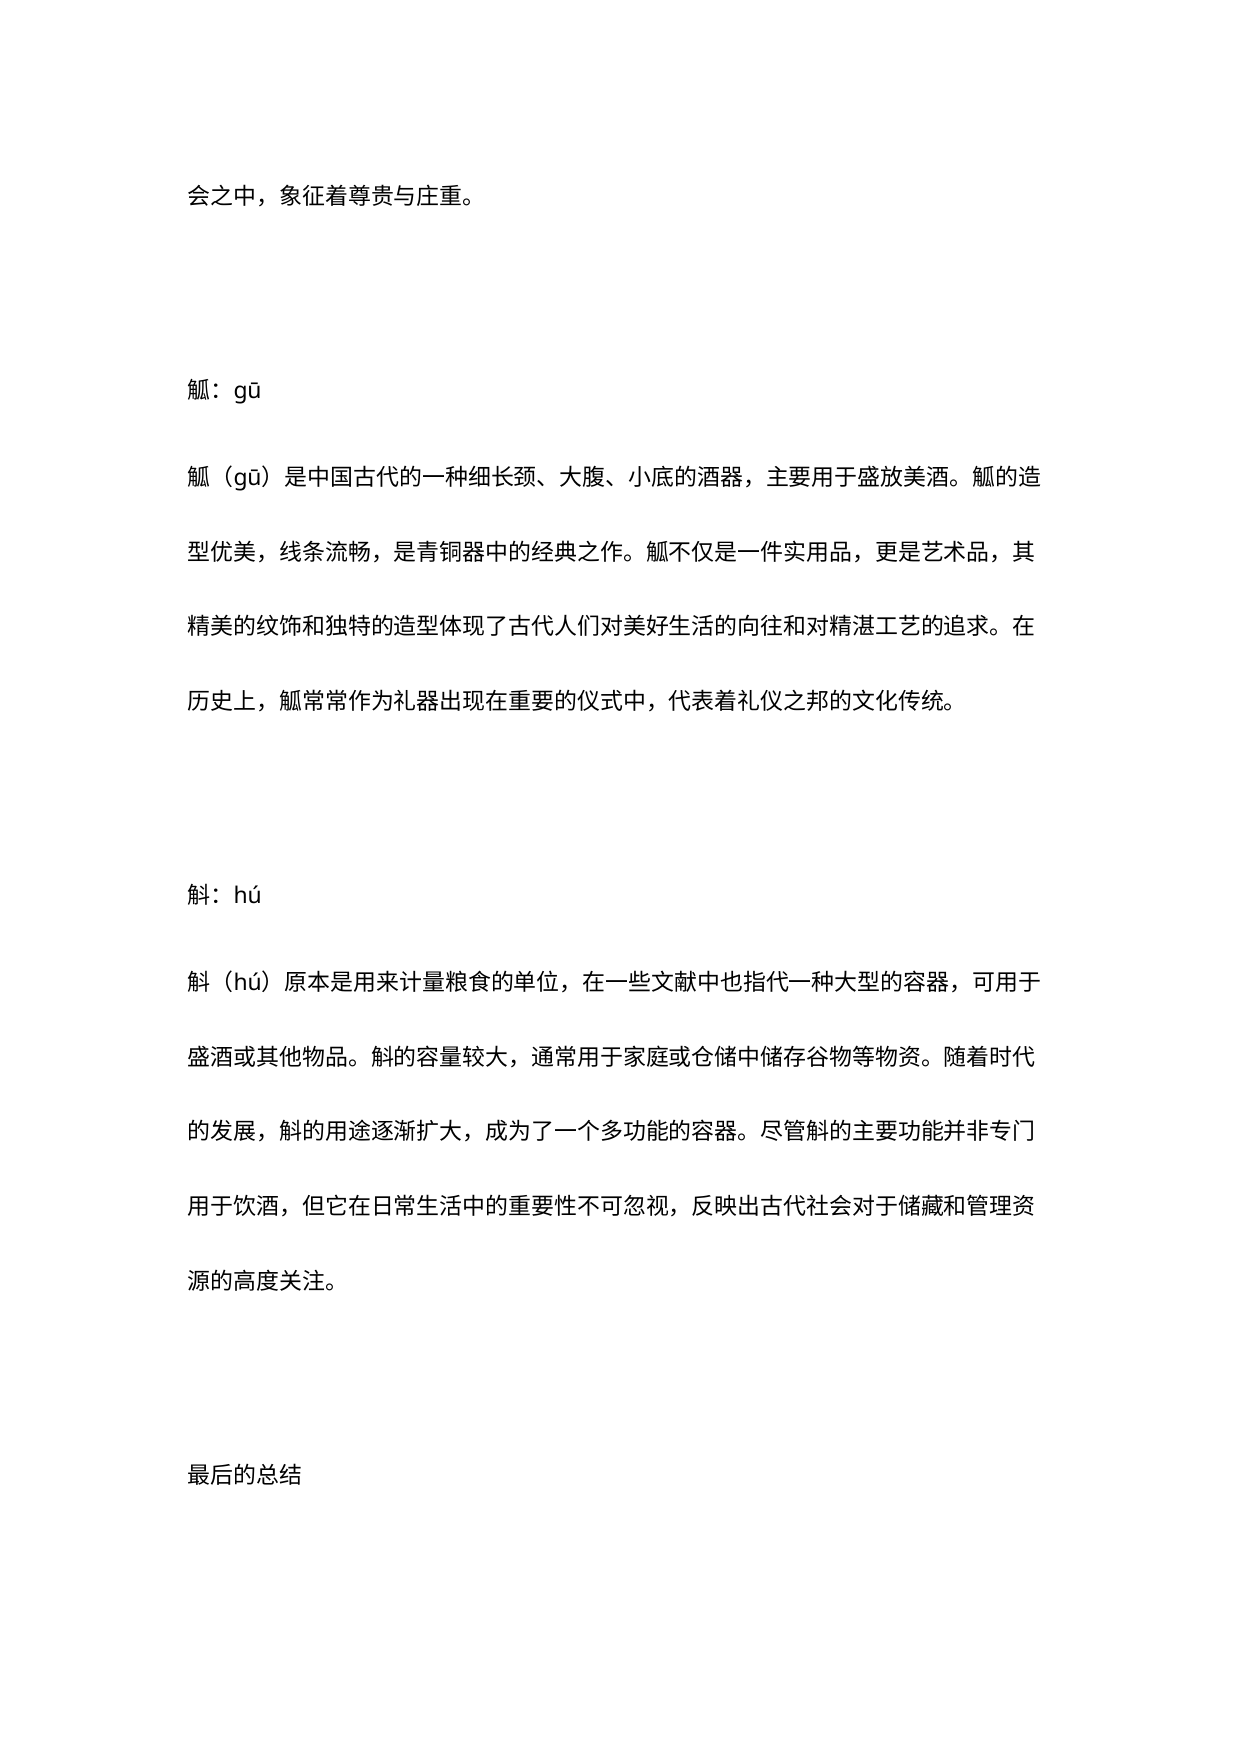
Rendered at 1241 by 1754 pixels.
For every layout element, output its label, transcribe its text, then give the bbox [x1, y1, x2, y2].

text 觚（gū）是中国古代的一种细长颈、大腹、小底的酒器，主要用于盛放美酒。觚的造型优美，线条流畅，是青铜器中的经典之作。觚不仅是一件实用品，更是艺术品，其精美的纹饰和独特的造型体现了古代人们对美好生活的向往和对精湛工艺的追求。在历史上，觚常常作为礼器出现在重要的仪式中，代表着礼仪之邦的文化传统。 [187, 443, 1053, 732]
text 觚：gū [187, 356, 1053, 421]
text 斛：hú [187, 861, 1053, 926]
text 最后的总结 [187, 1441, 1053, 1506]
text 斛（hú）原本是用来计量粮食的单位，在一些文献中也指代一种大型的容器，可用于盛酒或其他物品。斛的容量较大，通常用于家庭或仓储中储存谷物等物资。随着时代的发展，斛的用途逐渐扩大，成为了一个多功能的容器。尽管斛的主要功能并非专门用于饮酒，但它在日常生活中的重要性不可忽视，反映出古代社会对于储藏和管理资源的高度关注。 [187, 948, 1053, 1312]
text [187, 162, 1053, 227]
